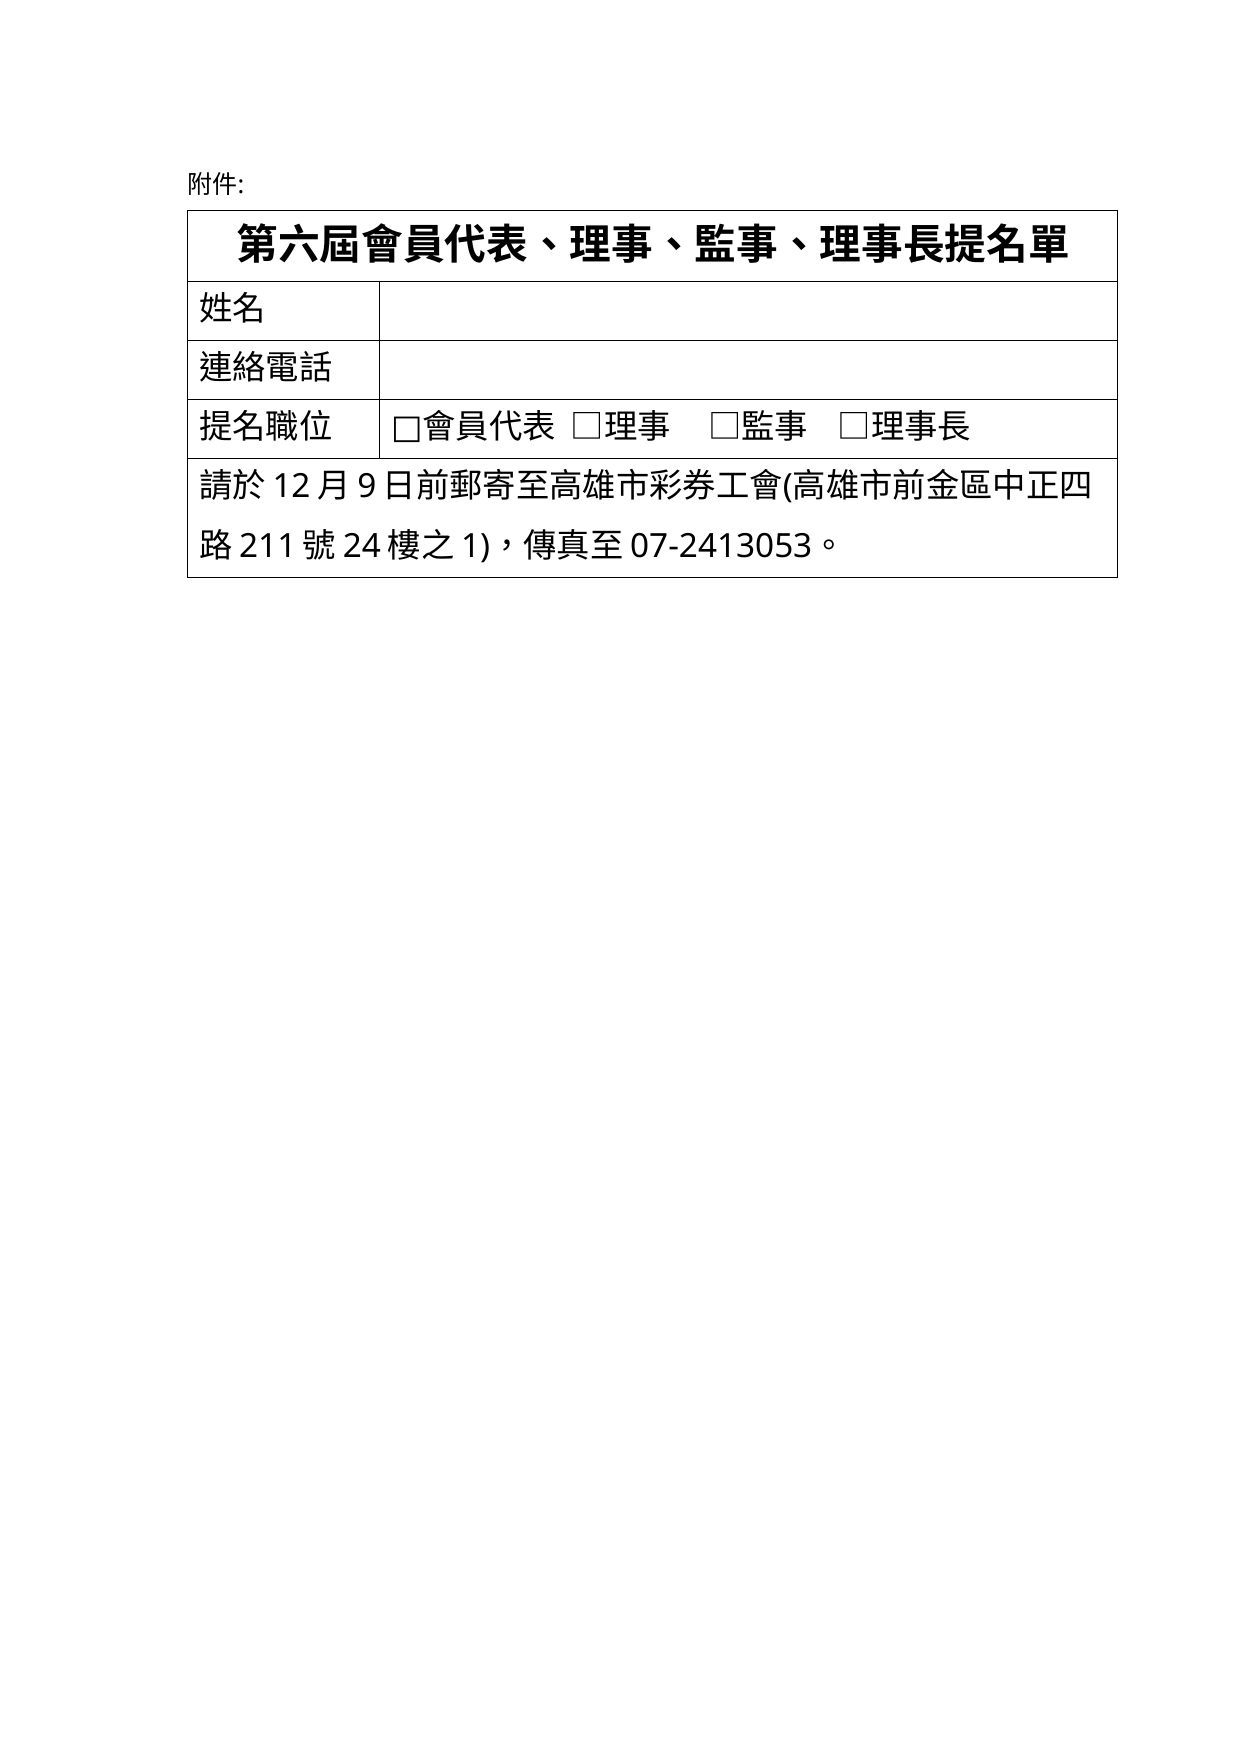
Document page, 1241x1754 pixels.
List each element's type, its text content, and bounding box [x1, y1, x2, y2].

table_cell [380, 282, 1117, 339]
text 附件: [187, 164, 1053, 201]
table_cell 姓名 [188, 282, 379, 339]
table_cell [380, 341, 1117, 398]
table_cell 提名職位 [188, 400, 379, 457]
table_cell □會員代表 □理事 □監事 □理事長 [380, 400, 1117, 457]
table_cell 請於12月9日前郵寄至高雄市彩券工會(高雄市前金區中正四路211號24樓之1)，傳真至07-2413053。 [188, 459, 1117, 577]
table_cell 連絡電話 [188, 341, 379, 398]
table_header 第六屆會員代表、理事、監事、理事長提名單 [188, 211, 1117, 281]
